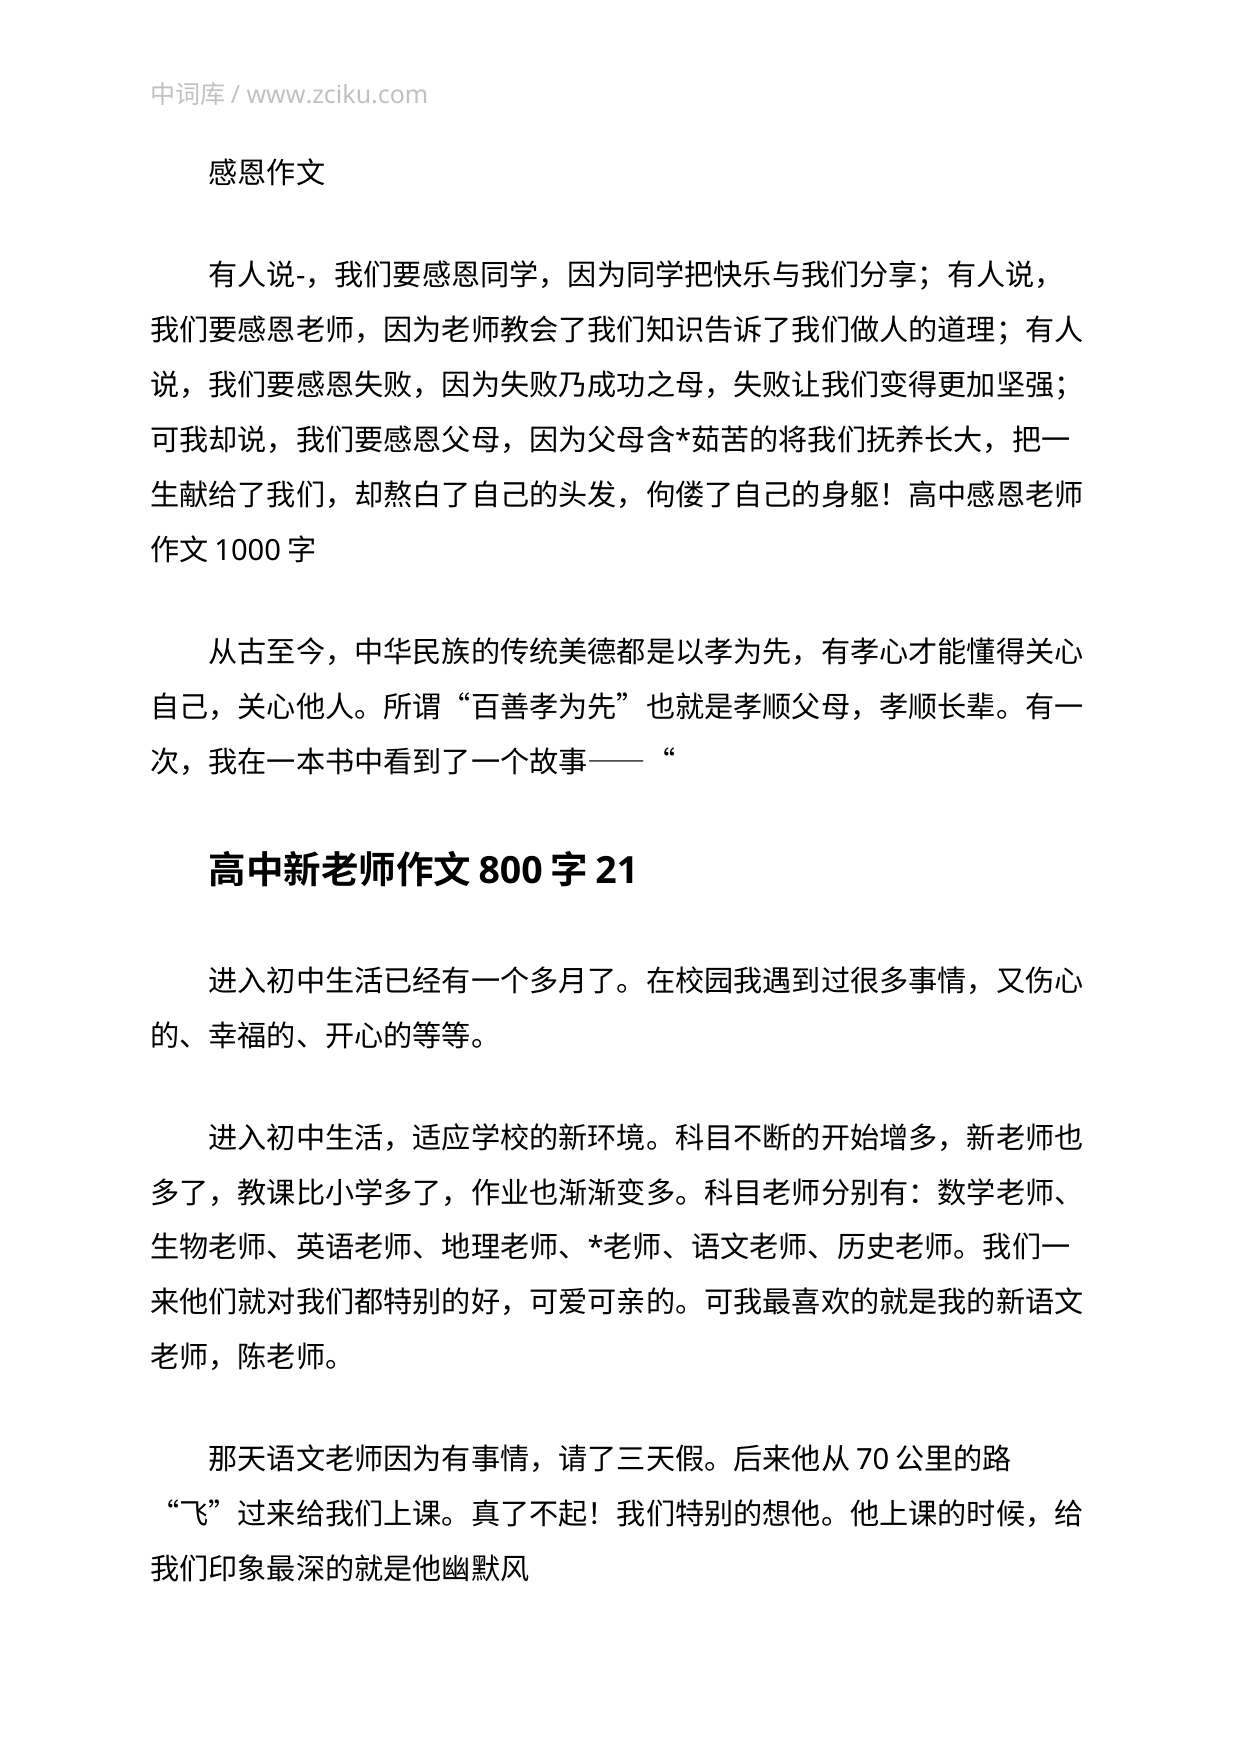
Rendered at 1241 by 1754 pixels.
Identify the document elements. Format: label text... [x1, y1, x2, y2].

text 感恩作文 [150, 150, 1090, 192]
text 有人说-，我们要感恩同学，因为同学把快乐与我们分享；有人说，我们要感恩老师，因为老师教会了我们知识告诉了我们做人的道理；有人说，我们要感恩失败，因为失败乃成功之母，失败让我们变得更加坚强；可我却说，我们要感恩父母，因为父母含*茹苦的将我们抚养长大，把一生献给了我们，却熬白了自己的头发，佝偻了自己的身躯！高中感恩老师作文1000字 [150, 252, 1090, 569]
text 那天语文老师因为有事情，请了三天假。后来他从70公里的路“飞”过来给我们上课。真了不起！我们特别的想他。他上课的时候，给我们印象最深的就是他幽默风 [150, 1436, 1090, 1588]
text 从古至今，中华民族的传统美德都是以孝为先，有孝心才能懂得关心自己，关心他人。所谓“百善孝为先”也就是孝顺父母，孝顺长辈。有一次，我在一本书中看到了一个故事——“ [150, 628, 1090, 781]
text 进入初中生活已经有一个多月了。在校园我遇到过很多事情，又伤心的、幸福的、开心的等等。 [150, 958, 1090, 1055]
text 进入初中生活，适应学校的新环境。科目不断的开始增多，新老师也多了，教课比小学多了，作业也渐渐变多。科目老师分别有：数学老师、生物老师、英语老师、地理老师、*老师、语文老师、历史老师。我们一来他们就对我们都特别的好，可爱可亲的。可我最喜欢的就是我的新语文老师，陈老师。 [150, 1114, 1090, 1376]
text 高中新老师作文800字21 [150, 840, 1090, 894]
